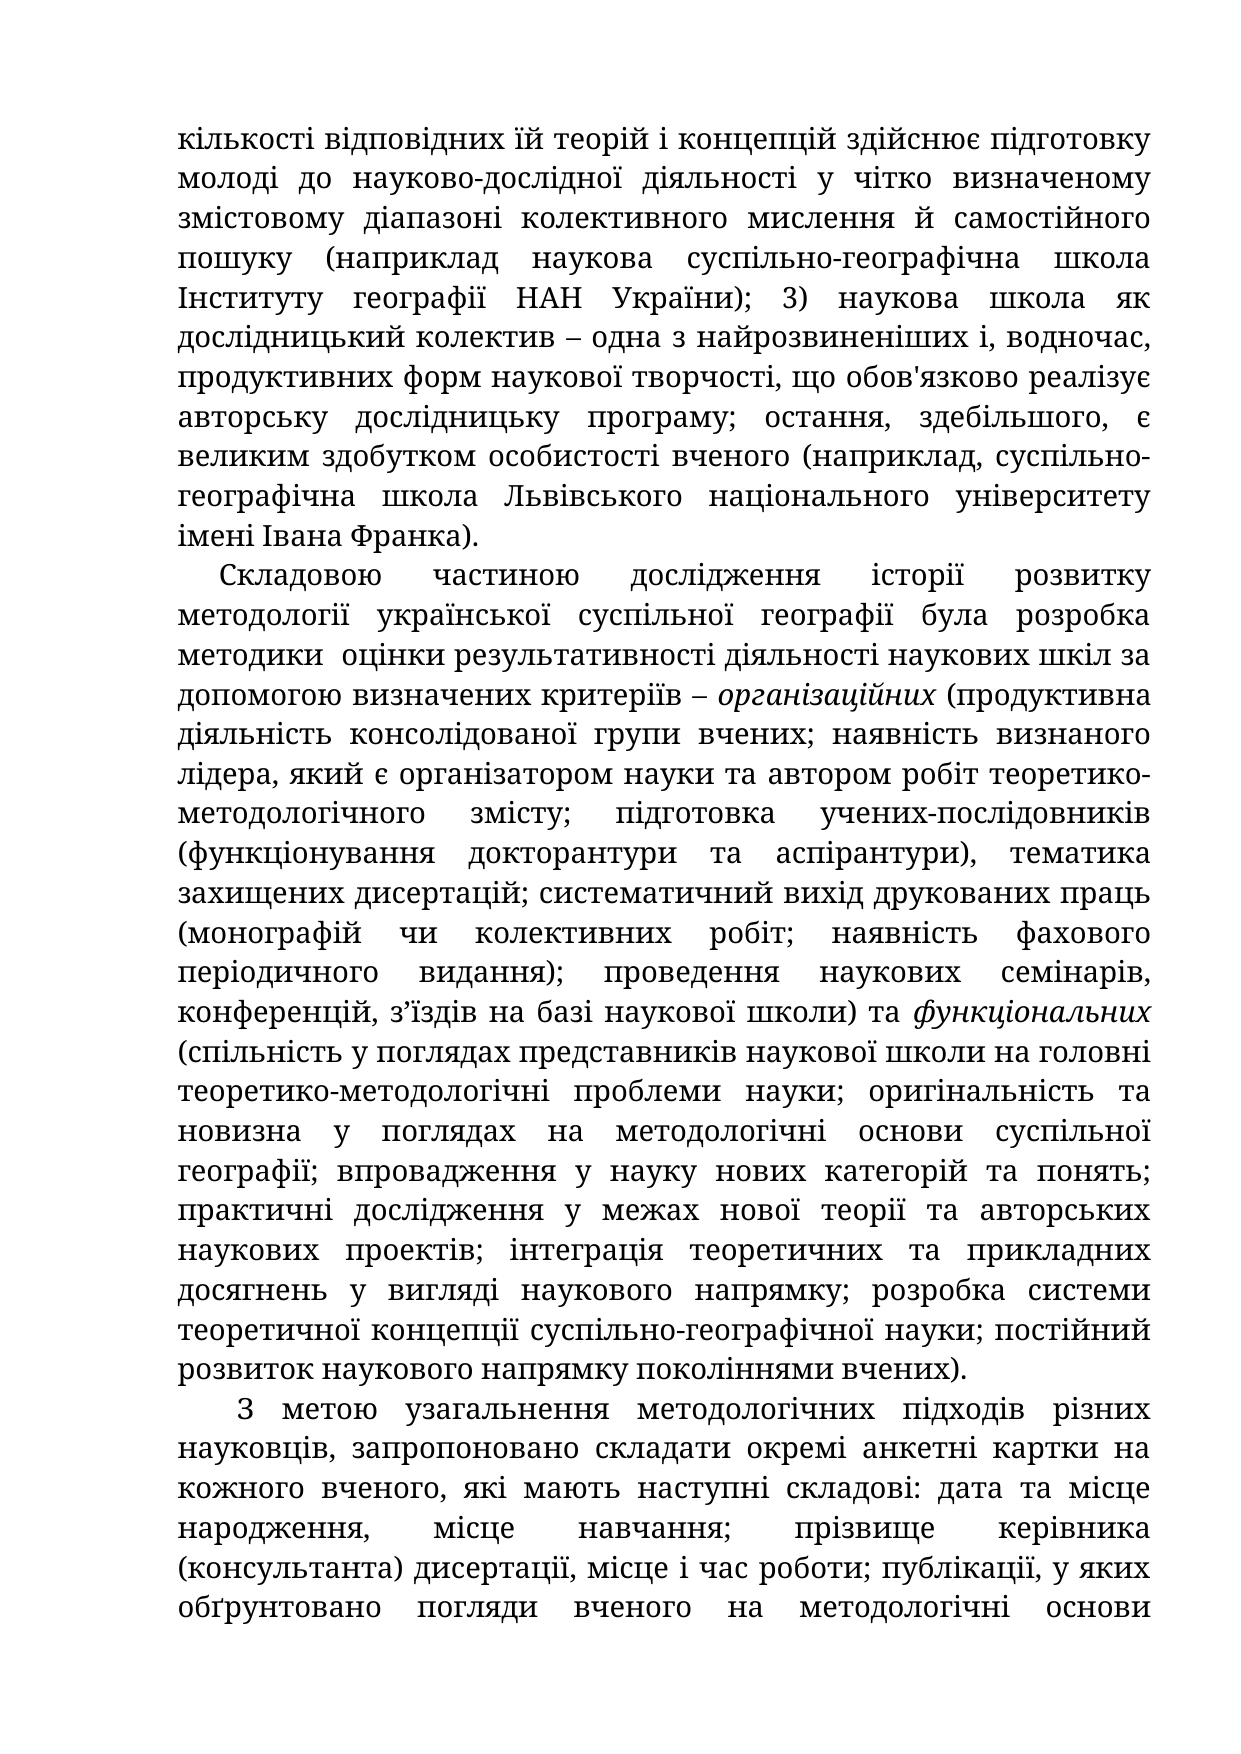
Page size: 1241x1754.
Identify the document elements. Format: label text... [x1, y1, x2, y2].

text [177, 1388, 1152, 1626]
text Складовою частиною дослідження історії розвитку методології української суспільної географії була розробка методики оцінки результативності діяльності наукових шкіл за допомогою визначених критеріїв – організаційних (продуктивна діяльність консолідованої групи вчених; наявність визнаного лідера, який є організатором науки та автором робіт теоретико-методологічного змісту; підготовка учених-послідовників (функціонування докторантури та аспірантури), тематика захищених дисертацій; систематичний вихід друкованих праць (монографій чи колективних робіт; наявність фахового періодичного видання); проведення наукових семінарів, конференцій, з’їздів на базі наукової школи) та функціональних (спільність у поглядах представників наукової школи на головні теоретико-методологічні проблеми науки; оригінальність та новизна у поглядах на методологічні основи суспільної географії; впровадження у науку нових категорій та понять; практичні дослідження у межах нової теорії та авторських наукових проектів; інтеграція теоретичних та прикладних досягнень у вигляді наукового напрямку; розробка системи теоретичної концепції суспільно-географічної науки; постійний розвиток наукового напрямку поколіннями вчених). [177, 555, 1152, 1388]
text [177, 118, 1152, 555]
